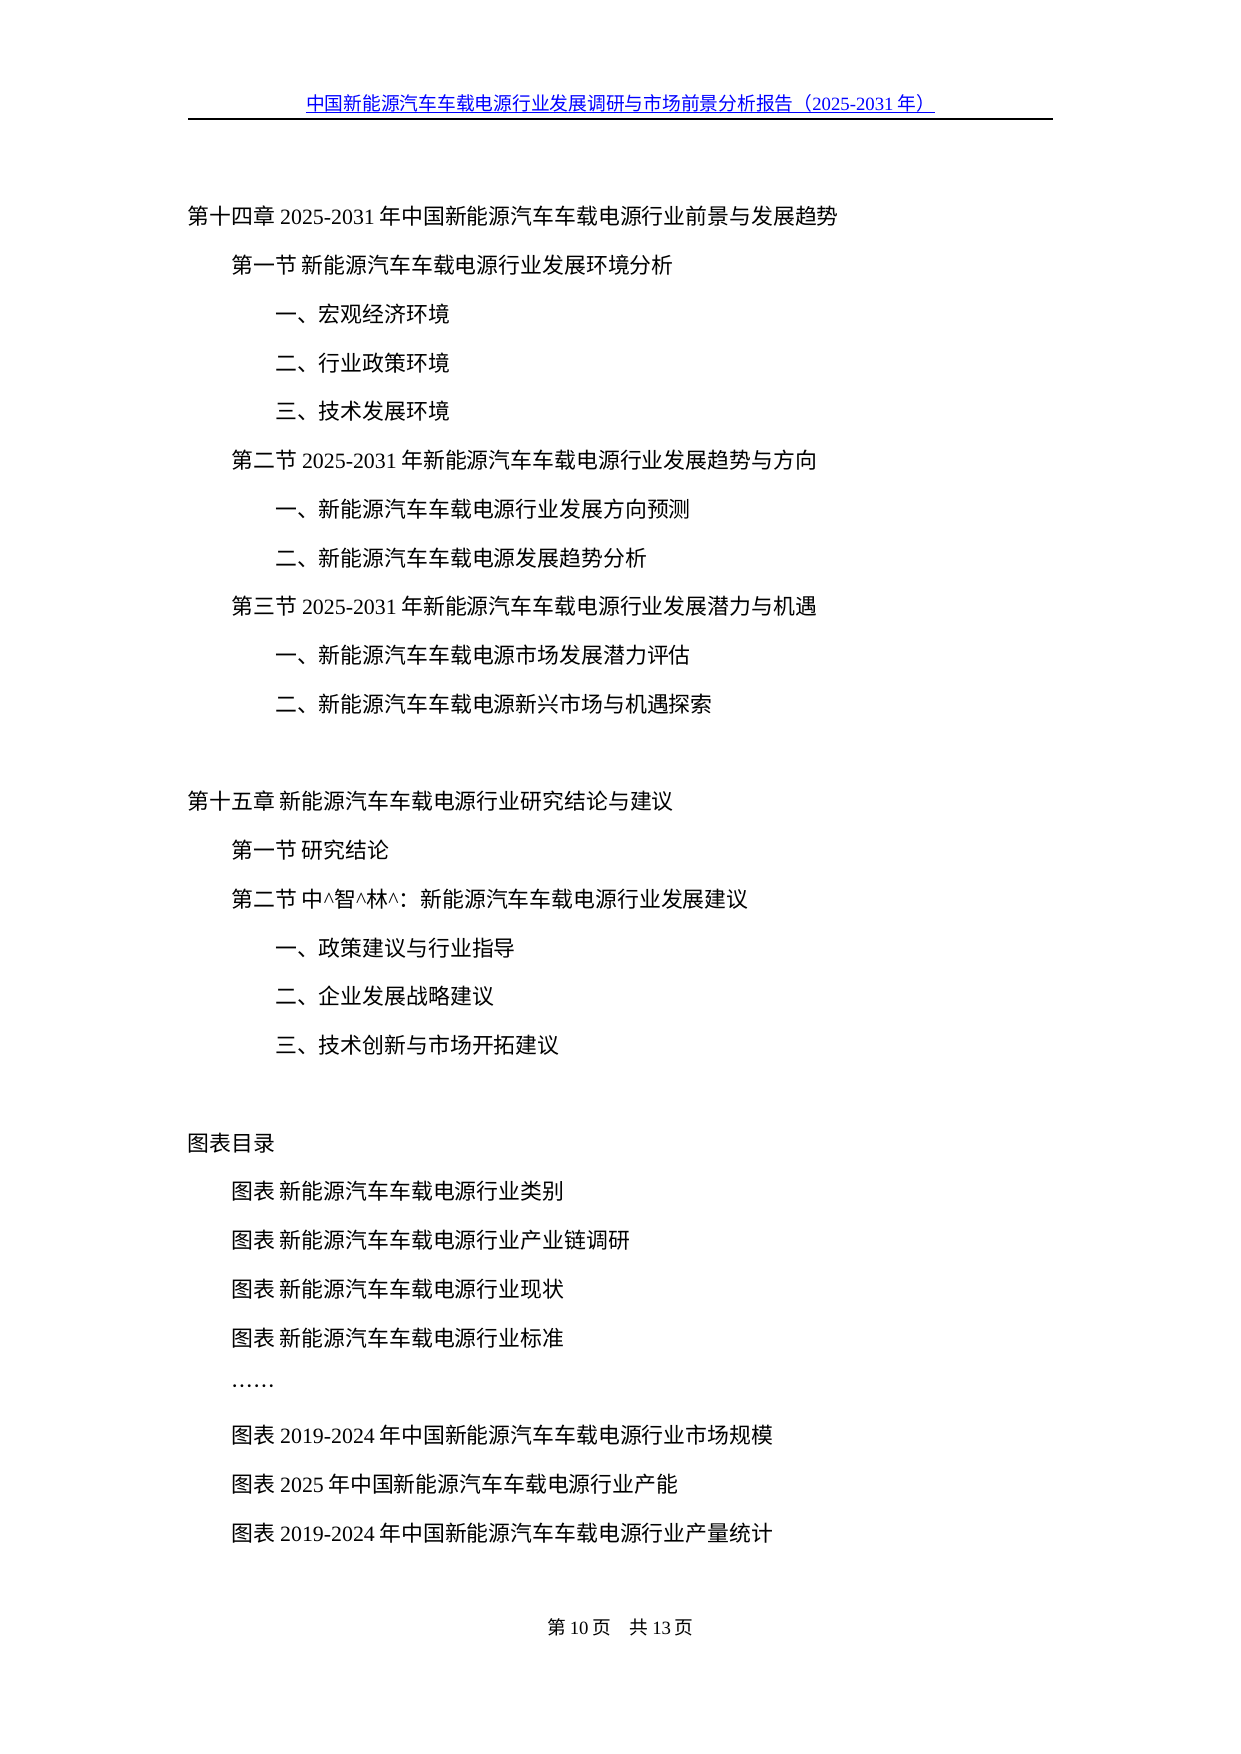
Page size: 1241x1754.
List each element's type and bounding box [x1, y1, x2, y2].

text [187, 150, 1053, 1548]
